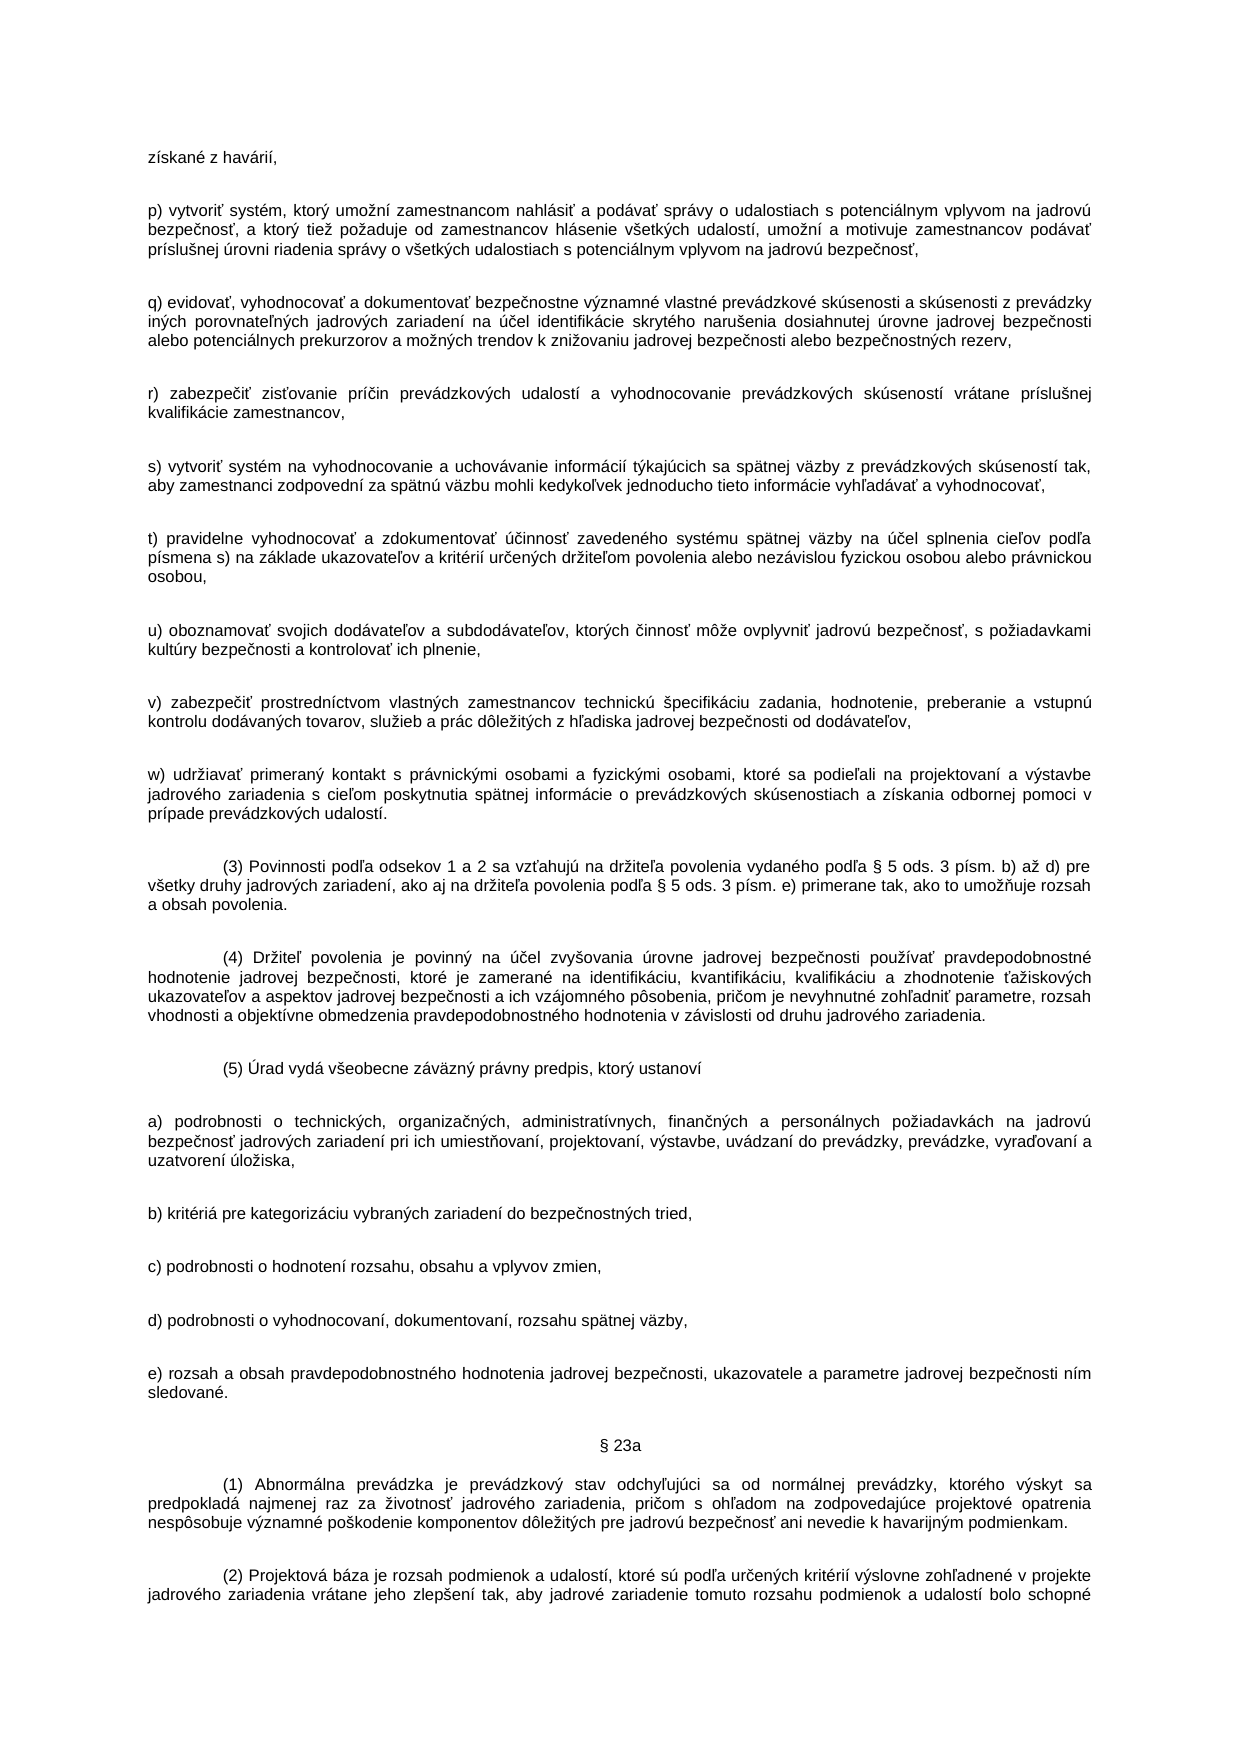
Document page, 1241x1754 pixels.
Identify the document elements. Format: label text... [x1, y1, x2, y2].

text p) vytvoriť systém, ktorý umožní zamestnancom nahlásiť a podávať správy o udalostiach s potenciálnym vplyvom na jadrovú bezpečnosť, a ktorý tiež požaduje od zamestnancov hlásenie všetkých udalostí, umožní a motivuje zamestnancov podávať príslušnej úrovni riadenia správy o všetkých udalostiach s potenciálnym vplyvom na jadrovú bezpečnosť, [148, 201, 1092, 258]
text a) podrobnosti o technických, organizačných, administratívnych, finančných a personálnych požiadavkách na jadrovú bezpečnosť jadrových zariadení pri ich umiestňovaní, projektovaní, výstavbe, uvádzaní do prevádzky, prevádzke, vyraďovaní a uzatvorení úložiska, [148, 1112, 1092, 1170]
text u) oboznamovať svojich dodávateľov a subdodávateľov, ktorých činnosť môže ovplyvniť jadrovú bezpečnosť, s požiadavkami kultúry bezpečnosti a kontrolovať ich plnenie, [148, 620, 1092, 659]
text q) evidovať, vyhodnocovať a dokumentovať bezpečnostne významné vlastné prevádzkové skúsenosti a skúsenosti z prevádzky iných porovnateľných jadrových zariadení na účel identifikácie skrytého narušenia dosiahnutej úrovne jadrovej bezpečnosti alebo potenciálnych prekurzorov a možných trendov k znižovaniu jadrovej bezpečnosti alebo bezpečnostných rezerv, [148, 292, 1092, 350]
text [148, 148, 1092, 167]
text (1) Abnormálna prevádzka je prevádzkový stav odchyľujúci sa od normálnej prevádzky, ktorého výskyt sa predpokladá najmenej raz za životnosť jadrového zariadenia, pričom s ohľadom na zodpovedajúce projektové opatrenia nespôsobuje významné poškodenie komponentov dôležitých pre jadrovú bezpečnosť ani nevedie k havarijným podmienkam. [148, 1474, 1092, 1532]
text e) rozsah a obsah pravdepodobnostného hodnotenia jadrovej bezpečnosti, ukazovatele a parametre jadrovej bezpečnosti ním sledované. [148, 1363, 1092, 1402]
text w) udržiavať primeraný kontakt s právnickými osobami a fyzickými osobami, ktoré sa podieľali na projektovaní a výstavbe jadrového zariadenia s cieľom poskytnutia spätnej informácie o prevádzkových skúsenostiach a získania odbornej pomoci v prípade prevádzkových udalostí. [148, 765, 1092, 823]
text (4) Držiteľ povolenia je povinný na účel zvyšovania úrovne jadrovej bezpečnosti používať pravdepodobnostné hodnotenie jadrovej bezpečnosti, ktoré je zamerané na identifikáciu, kvantifikáciu, kvalifikáciu a zhodnotenie ťažiskových ukazovateľov a aspektov jadrovej bezpečnosti a ich vzájomného pôsobenia, pričom je nevyhnutné zohľadniť parametre, rozsah vhodnosti a objektívne obmedzenia pravdepodobnostného hodnotenia v závislosti od druhu jadrového zariadenia. [148, 948, 1092, 1025]
text § 23a [148, 1436, 1092, 1455]
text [148, 1566, 1092, 1604]
text r) zabezpečiť zisťovanie príčin prevádzkových udalostí a vyhodnocovanie prevádzkových skúseností vrátane príslušnej kvalifikácie zamestnancov, [148, 384, 1092, 422]
text v) zabezpečiť prostredníctvom vlastných zamestnancov technickú špecifikáciu zadania, hodnotenie, preberanie a vstupnú kontrolu dodávaných tovarov, služieb a prác dôležitých z hľadiska jadrovej bezpečnosti od dodávateľov, [148, 693, 1092, 731]
text (3) Povinnosti podľa odsekov 1 a 2 sa vzťahujú na držiteľa povolenia vydaného podľa § 5 ods. 3 písm. b) až d) pre všetky druhy jadrových zariadení, ako aj na držiteľa povolenia podľa § 5 ods. 3 písm. e) primerane tak, ako to umožňuje rozsah a obsah povolenia. [148, 857, 1092, 914]
text c) podrobnosti o hodnotení rozsahu, obsahu a vplyvov zmien, [148, 1257, 1092, 1276]
text b) kritériá pre kategorizáciu vybraných zariadení do bezpečnostných tried, [148, 1204, 1092, 1223]
text (5) Úrad vydá všeobecne záväzný právny predpis, ktorý ustanoví [148, 1059, 1092, 1078]
text t) pravidelne vyhodnocovať a zdokumentovať účinnosť zavedeného systému spätnej väzby na účel splnenia cieľov podľa písmena s) na základe ukazovateľov a kritérií určených držiteľom povolenia alebo nezávislou fyzickou osobou alebo právnickou osobou, [148, 529, 1092, 586]
text d) podrobnosti o vyhodnocovaní, dokumentovaní, rozsahu spätnej väzby, [148, 1310, 1092, 1329]
text s) vytvoriť systém na vyhodnocovanie a uchovávanie informácií týkajúcich sa spätnej väzby z prevádzkových skúseností tak, aby zamestnanci zodpovední za spätnú väzbu mohli kedykoľvek jednoducho tieto informácie vyhľadávať a vyhodnocovať, [148, 456, 1092, 495]
